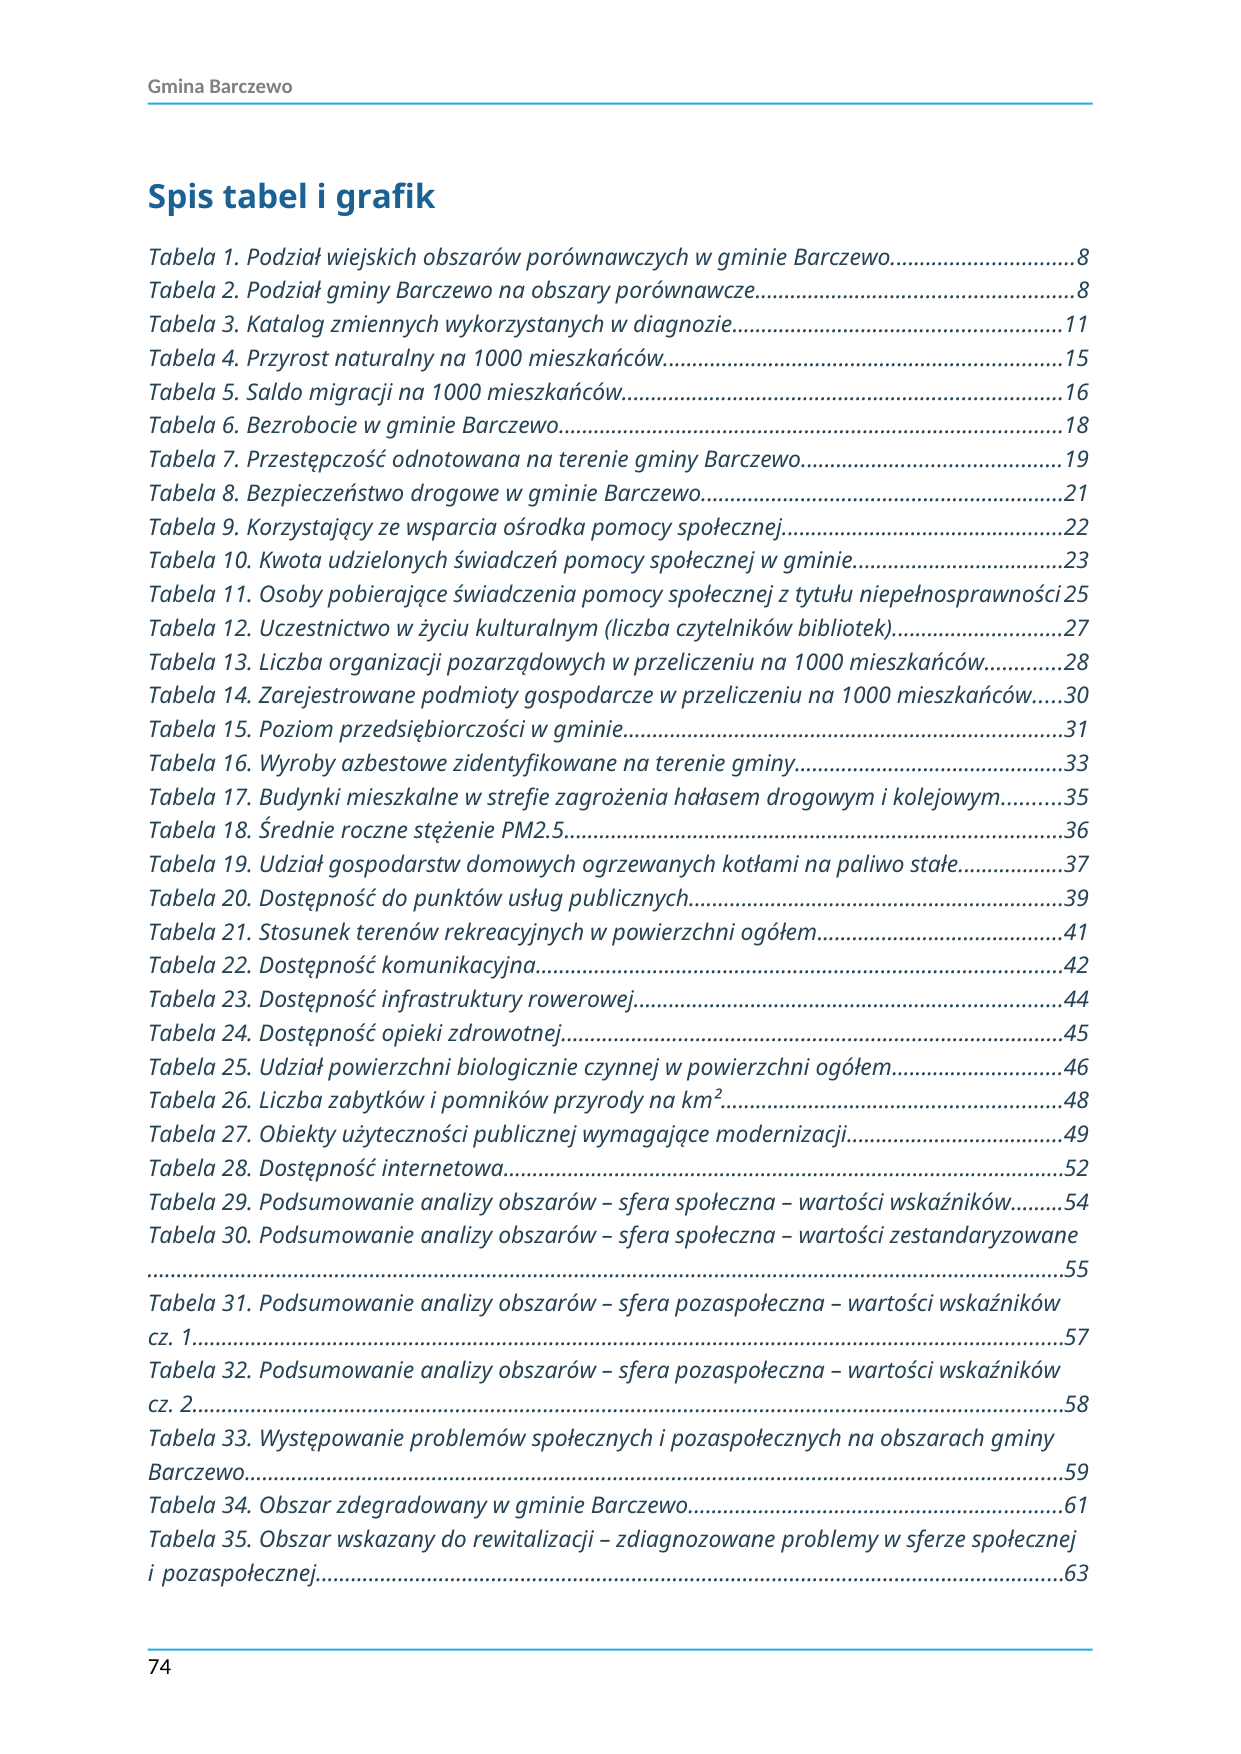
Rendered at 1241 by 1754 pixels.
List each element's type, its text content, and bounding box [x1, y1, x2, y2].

text Tabela 15. Poziom przedsiębiorczości w gminie 31 [148, 713, 1093, 744]
text Tabela 10. Kwota udzielonych świadczeń pomocy społecznej w gminie. 23 [148, 544, 1093, 576]
text Tabela 29. Podsumowanie analizy obszarów – sfera społeczna – wartości wskaźników 54 [148, 1186, 1093, 1217]
text Tabela 18. Średnie roczne stężenie PM2.5 36 [148, 814, 1093, 846]
text Tabela 28. Dostępność internetowa 52 [148, 1152, 1093, 1183]
text Tabela 34. Obszar zdegradowany w gminie Barczewo. 61 [148, 1489, 1093, 1521]
text Tabela 17. Budynki mieszkalne w strefie zagrożenia hałasem drogowym i kolejowym 35 [148, 781, 1093, 812]
text Tabela 8. Bezpieczeństwo drogowe w gminie Barczewo. 21 [148, 477, 1093, 508]
text Tabela 30. Podsumowanie analizy obszarów – sfera społeczna – wartości zestandaryzowane 55 [148, 1219, 1093, 1284]
text Tabela 31. Podsumowanie analizy obszarów – sfera pozaspołeczna – wartości wskaźników cz. 1 57 [148, 1287, 1093, 1352]
text Tabela 22. Dostępność komunikacyjna 42 [148, 949, 1093, 981]
text Tabela 21. Stosunek terenów rekreacyjnych w powierzchni ogółem 41 [148, 916, 1093, 947]
text Tabela 9. Korzystający ze wsparcia ośrodka pomocy społecznej. 22 [148, 511, 1093, 542]
text Tabela 13. Liczba organizacji pozarządowych w przeliczeniu na 1000 mieszkańców 28 [148, 646, 1093, 677]
text Tabela 20. Dostępność do punktów usług publicznych 39 [148, 882, 1093, 913]
text Tabela 12. Uczestnictwo w życiu kulturalnym (liczba czytelników bibliotek). 27 [148, 612, 1093, 643]
text Tabela 27. Obiekty użyteczności publicznej wymagające modernizacji 49 [148, 1118, 1093, 1149]
subtitle Spis tabel i grafik [148, 173, 1093, 218]
text Tabela 11. Osoby pobierające świadczenia pomocy społecznej z tytułu niepełnosprawności 25 [148, 578, 1093, 609]
text Tabela 32. Podsumowanie analizy obszarów – sfera pozaspołeczna – wartości wskaźników cz. 2 58 [148, 1354, 1093, 1419]
text Tabela 5. Saldo migracji na 1000 mieszkańców. 16 [148, 376, 1093, 407]
text Tabela 7. Przestępczość odnotowana na terenie gminy Barczewo. 19 [148, 443, 1093, 474]
text Tabela 16. Wyroby azbestowe zidentyfikowane na terenie gminy 33 [148, 747, 1093, 778]
text Tabela 33. Występowanie problemów społecznych i pozaspołecznych na obszarach gminy Barczewo. 59 [148, 1422, 1093, 1487]
text Tabela 35. Obszar wskazany do rewitalizacji – zdiagnozowane problemy w sferze społecznej i pozaspołecznej. 63 [148, 1523, 1093, 1588]
text Tabela 6. Bezrobocie w gminie Barczewo. 18 [148, 409, 1093, 441]
text Tabela 19. Udział gospodarstw domowych ogrzewanych kotłami na paliwo stałe. 37 [148, 848, 1093, 879]
text Tabela 24. Dostępność opieki zdrowotnej 45 [148, 1017, 1093, 1048]
text Tabela 14. Zarejestrowane podmioty gospodarcze w przeliczeniu na 1000 mieszkańców 30 [148, 679, 1093, 711]
text Tabela 2. Podział gminy Barczewo na obszary porównawcze 8 [148, 274, 1093, 306]
text Tabela 23. Dostępność infrastruktury rowerowej 44 [148, 983, 1093, 1014]
text Tabela 4. Przyrost naturalny na 1000 mieszkańców. 15 [148, 342, 1093, 373]
text Tabela 26. Liczba zabytków i pomników przyrody na km² 48 [148, 1084, 1093, 1116]
text Tabela 1. Podział wiejskich obszarów porównawczych w gminie Barczewo. 8 [148, 241, 1093, 272]
text Tabela 25. Udział powierzchni biologicznie czynnej w powierzchni ogółem 46 [148, 1051, 1093, 1082]
text Tabela 3. Katalog zmiennych wykorzystanych w diagnozie 11 [148, 308, 1093, 339]
